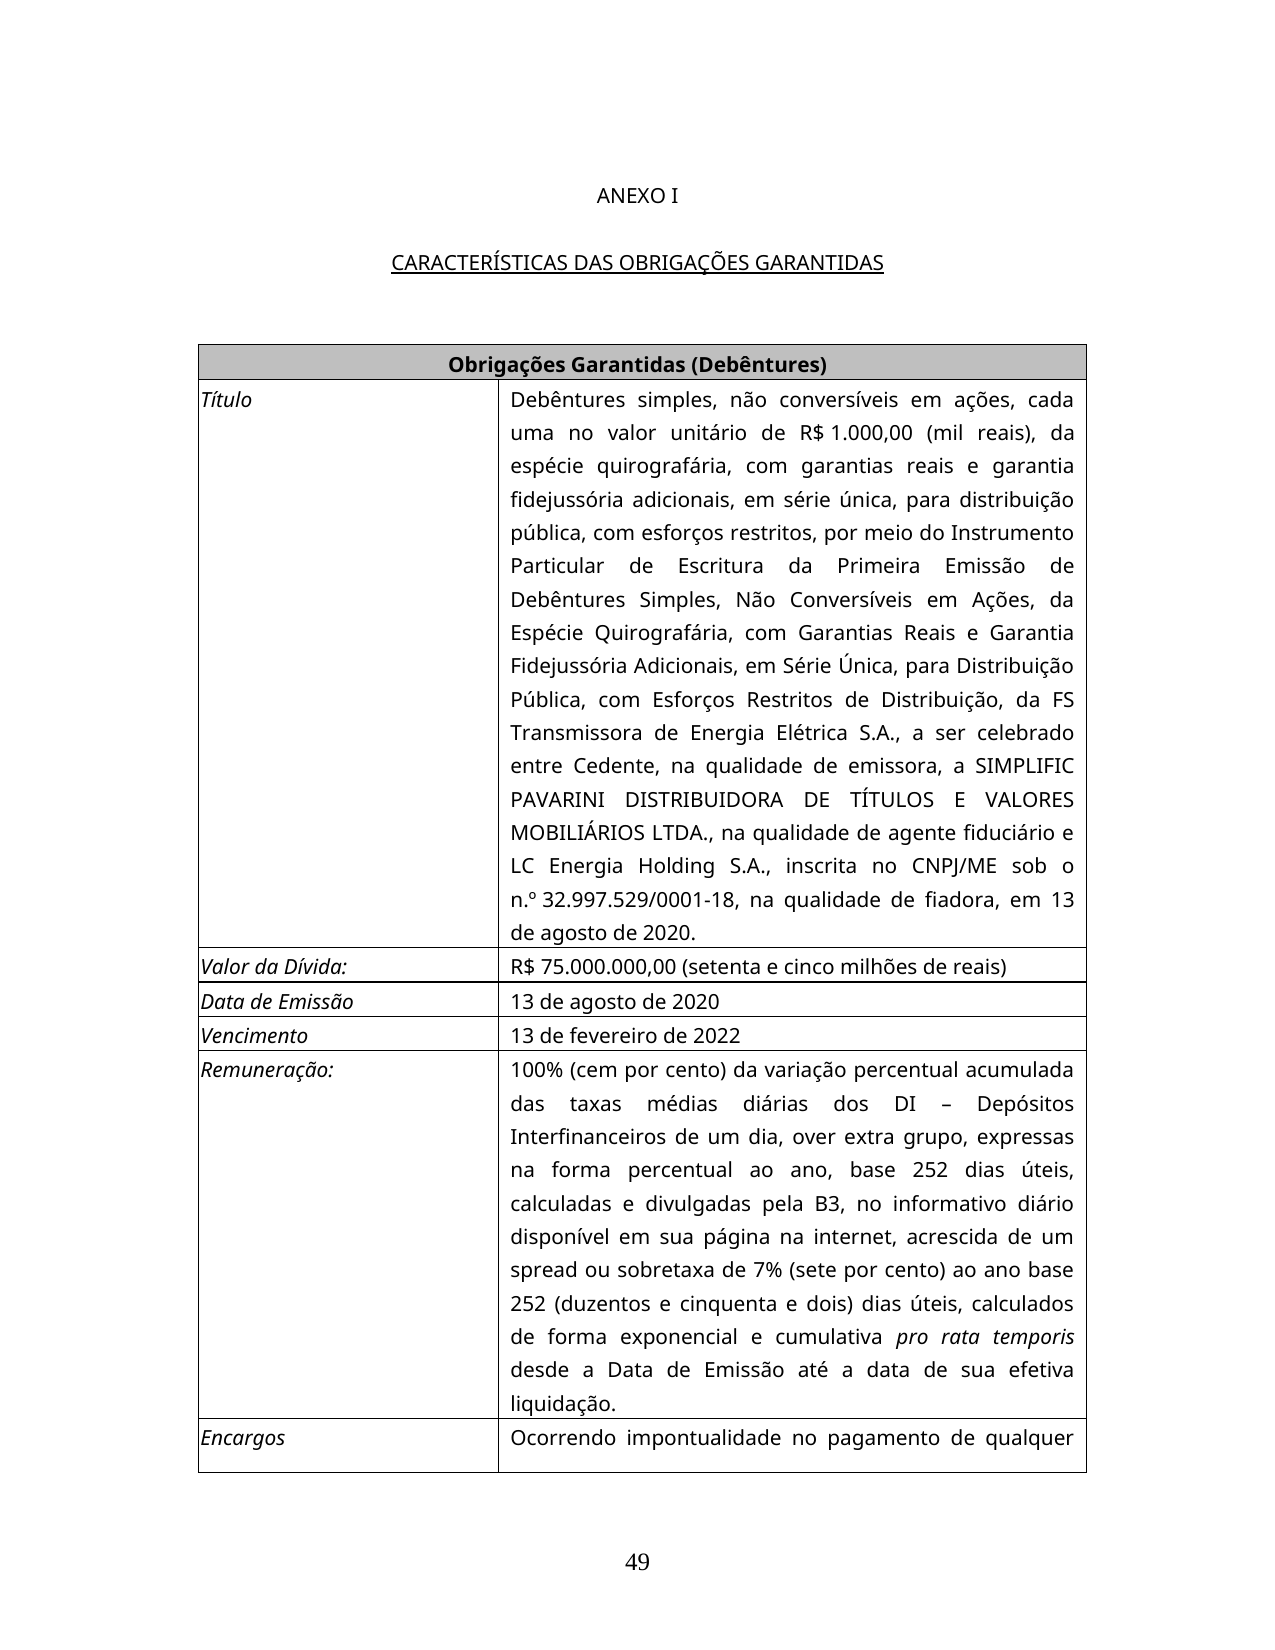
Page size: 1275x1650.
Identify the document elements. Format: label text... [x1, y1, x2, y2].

table_header Obrigações Garantidas (Debêntures) [199, 345, 1086, 379]
table_cell Valor da Dívida: [199, 948, 498, 981]
table_cell 13 de agosto de 2020 [499, 983, 1086, 1016]
table_cell Título [199, 380, 498, 947]
table_cell Vencimento [199, 1017, 498, 1050]
table_cell Debêntures simples, não conversíveis em ações, cada uma no valor unitário de R$ 1.000,00 (mil reais), da espécie quirografária, com garantias reais e garantia fidejussória adicionais, em série única, para distribuição pública, com esforços restritos, por meio do Instrumento Particular de Escritura da Primeira Emissão de Debêntures Simples, Não Conversíveis em Ações, da Espécie Quirografária, com Garantias Reais e Garantia Fidejussória Adicionais, em Série Única, para Distribuição Pública, com Esforços Restritos de Distribuição, da FS Transmissora de Energia Elétrica S.A., a ser celebrado entre Cedente, na qualidade de emissora, a SIMPLIFIC PAVARINI DISTRIBUIDORA DE TÍTULOS E VALORES MOBILIÁRIOS LTDA., na qualidade de agente fiduciário e LC Energia Holding S.A., inscrita no CNPJ/ME sob o n.º 32.997.529/0001-18, na qualidade de fiadora, em 13 de agosto de 2020. [499, 380, 1086, 947]
table_cell 100% (cem por cento) da variação percentual acumulada das taxas médias diárias dos DI – Depósitos Interfinanceiros de um dia, over extra grupo, expressas na forma percentual ao ano, base 252 dias úteis, calculadas e divulgadas pela B3, no informativo diário disponível em sua página na internet, acrescida de um spread ou sobretaxa de 7% (sete por cento) ao ano base 252 (duzentos e cinquenta e dois) dias úteis, calculados de forma exponencial e cumulativa pro rata temporis desde a Data de Emissão até a data de sua efetiva liquidação. [499, 1051, 1086, 1418]
table_cell 13 de fevereiro de 2022 [499, 1017, 1086, 1050]
table_cell Encargos [199, 1419, 498, 1472]
text ANEXO I [177, 177, 1098, 211]
table_cell Remuneração: [199, 1051, 498, 1418]
table_cell Data de Emissão [199, 983, 498, 1016]
table_cell R$ 75.000.000,00 (setenta e cinco milhões de reais) [499, 948, 1086, 981]
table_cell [499, 1419, 1086, 1472]
text CARACTERÍSTICAS DAS OBRIGAÇÕES GARANTIDAS [177, 244, 1098, 277]
